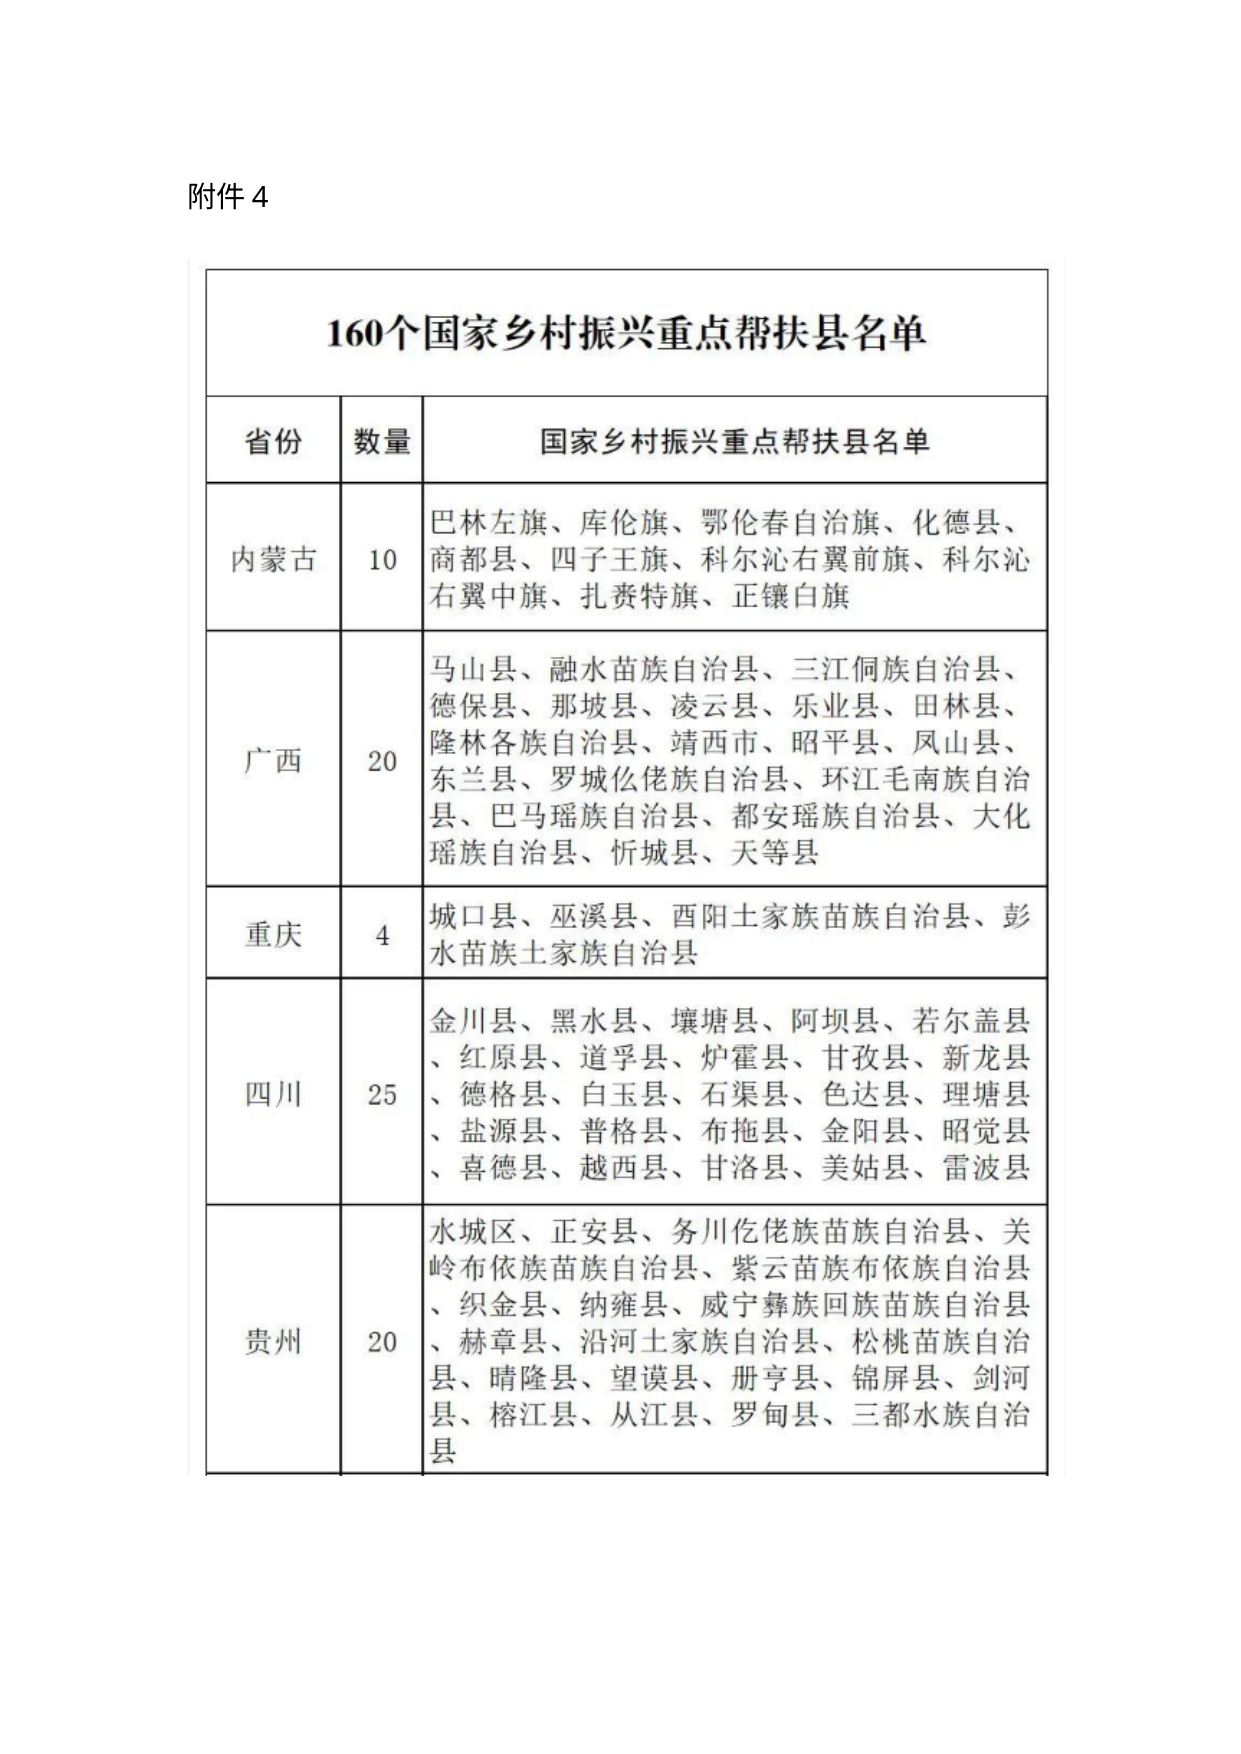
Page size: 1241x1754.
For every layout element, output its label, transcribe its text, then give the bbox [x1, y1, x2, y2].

picture [187, 259, 1066, 1476]
text 附件4 [187, 162, 1053, 227]
